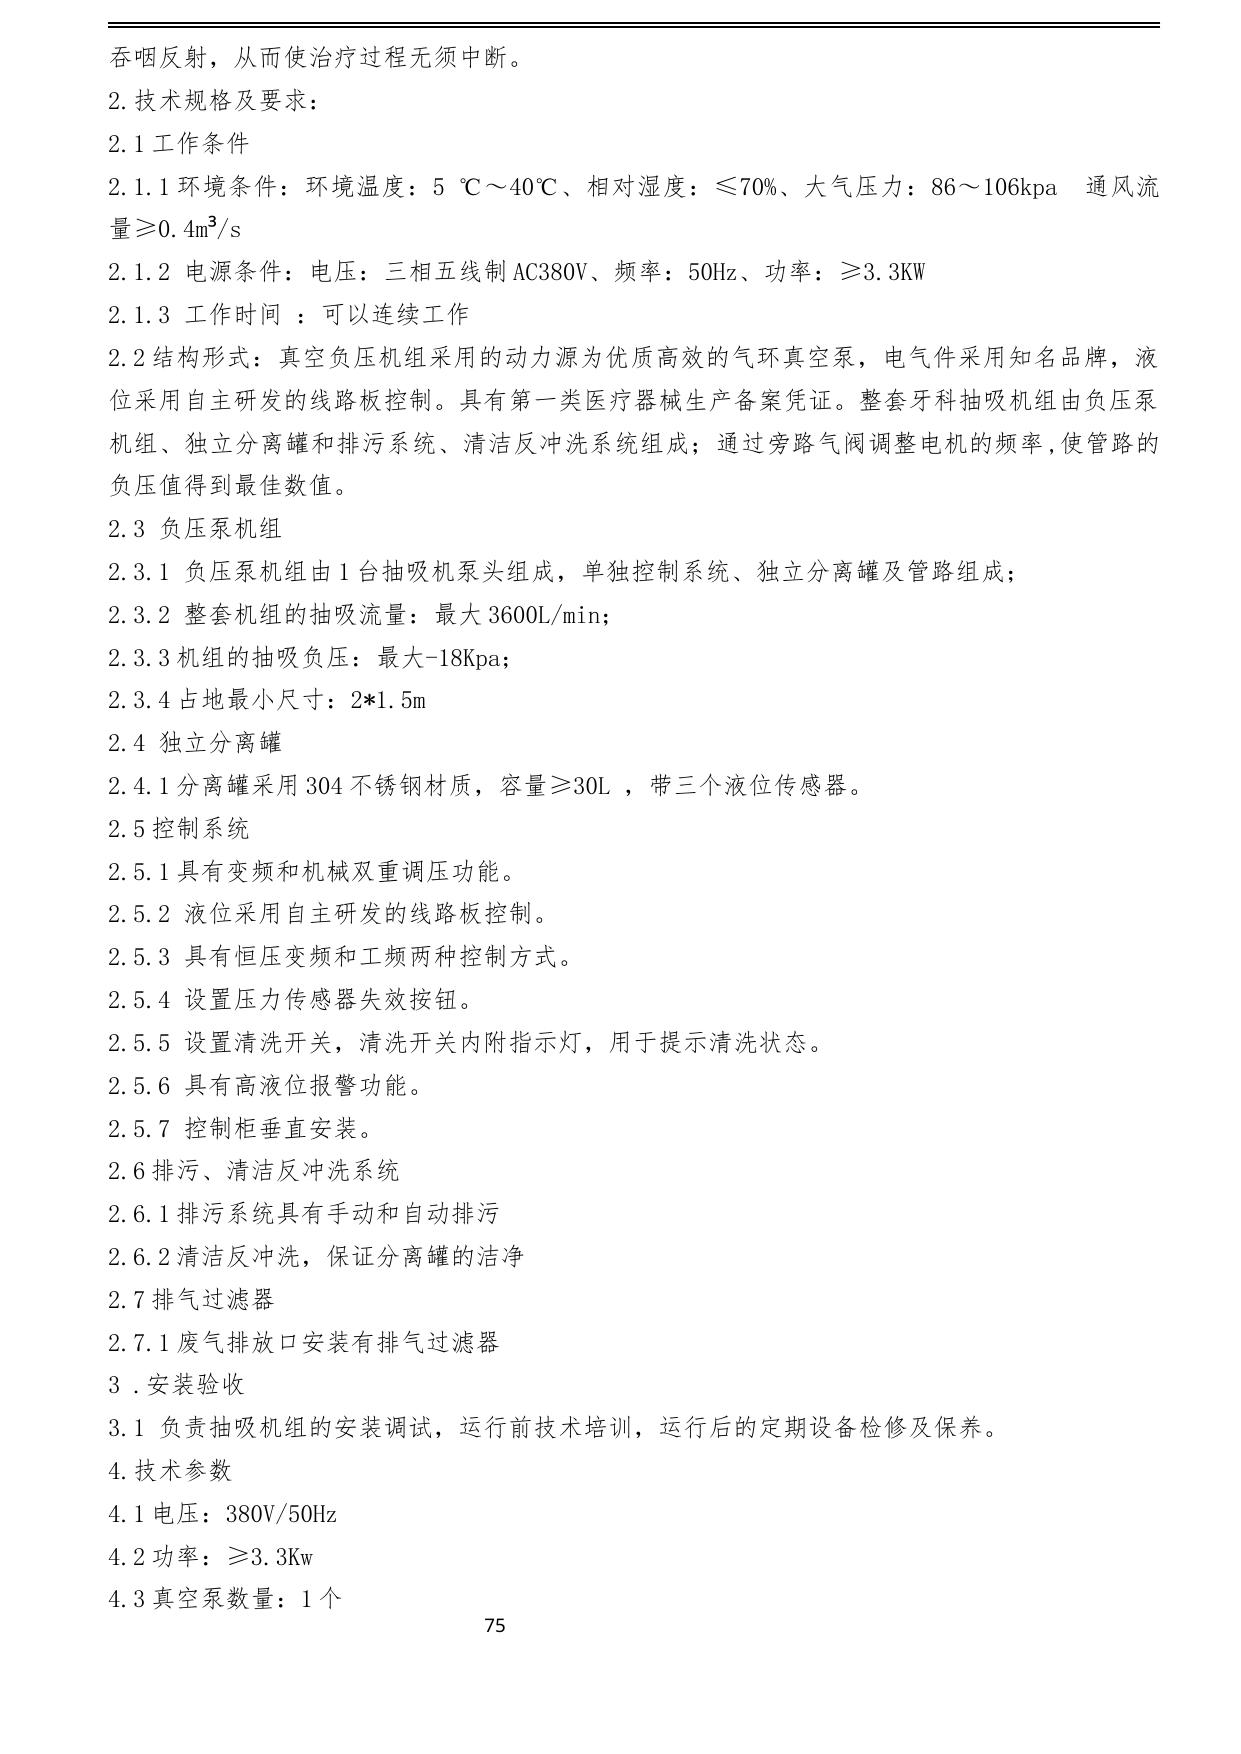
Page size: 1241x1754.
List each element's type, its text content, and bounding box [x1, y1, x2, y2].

text 3.1 负责抽吸机组的安装调试，运行前技术培训，运行后的定期设备检修及保养。 [108, 1412, 1160, 1440]
text 2.4.1分离罐采用304不锈钢材质，容量≥30L ，带三个液位传感器。 [108, 769, 1160, 798]
text 2.4 独立分离罐 [108, 727, 1160, 755]
text 2.1.3 工作时间 ：可以连续工作 [108, 298, 1160, 327]
text 2.6.1排污系统具有手动和自动排污 [108, 1198, 1160, 1226]
text 2.3 负压泵机组 [108, 513, 1160, 541]
text 2.5.2 液位采用自主研发的线路板控制。 [108, 898, 1160, 926]
text 2.3.3机组的抽吸负压：最大-18Kpa； [108, 641, 1160, 669]
text 2.5.7 控制柜垂直安装。 [108, 1112, 1160, 1141]
text 2.技术规格及要求： [108, 84, 1160, 113]
text 2.5.1具有变频和机械双重调压功能。 [108, 855, 1160, 884]
text 2.1工作条件 [108, 127, 1160, 156]
text 4.2功率：≥3.3Kw [108, 1540, 1160, 1569]
text 2.3.2 整套机组的抽吸流量：最大3600L/min； [108, 598, 1160, 627]
text 2.2结构形式：真空负压机组采用的动力源为优质高效的气环真空泵，电气件采用知名品牌，液位采用自主研发的线路板控制。具有第一类医疗器械生产备案凭证。整套牙科抽吸机组由负压泵机组、独立分离罐和排污系统、清洁反冲洗系统组成；通过旁路气阀调整电机的频率,使管路的负压值得到最佳数值。 [108, 341, 1160, 498]
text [108, 42, 1160, 70]
text 4.1电压：380V/50Hz [108, 1497, 1160, 1526]
text 2.5控制系统 [108, 812, 1160, 841]
text 2.6排污、清洁反冲洗系统 [108, 1155, 1160, 1183]
text 2.7.1废气排放口安装有排气过滤器 [108, 1326, 1160, 1354]
text 2.5.3 具有恒压变频和工频两种控制方式。 [108, 941, 1160, 969]
text 2.5.5 设置清洗开关，清洗开关内附指示灯，用于提示清洗状态。 [108, 1026, 1160, 1055]
text 4.3真空泵数量：1个 [108, 1583, 1160, 1611]
text 2.1.1环境条件：环境温度：5 ℃～40℃、相对湿度：≤70%、大气压力：86～106kpa 通风流量≥0.4m³/s [108, 170, 1160, 241]
text 2.3.1 负压泵机组由1台抽吸机泵头组成，单独控制系统、独立分离罐及管路组成； [108, 555, 1160, 584]
text 2.1.2 电源条件：电压：三相五线制AC380V、频率：50Hz、功率：≥3.3KW [108, 256, 1160, 284]
text 2.5.6 具有高液位报警功能。 [108, 1069, 1160, 1098]
text 2.6.2清洁反冲洗，保证分离罐的洁净 [108, 1240, 1160, 1269]
text 2.5.4 设置压力传感器失效按钮。 [108, 983, 1160, 1012]
text 2.7排气过滤器 [108, 1283, 1160, 1312]
text 2.3.4占地最小尺寸：2*1.5m [108, 684, 1160, 712]
text 3 .安装验收 [108, 1369, 1160, 1397]
text 4.技术参数 [108, 1454, 1160, 1483]
